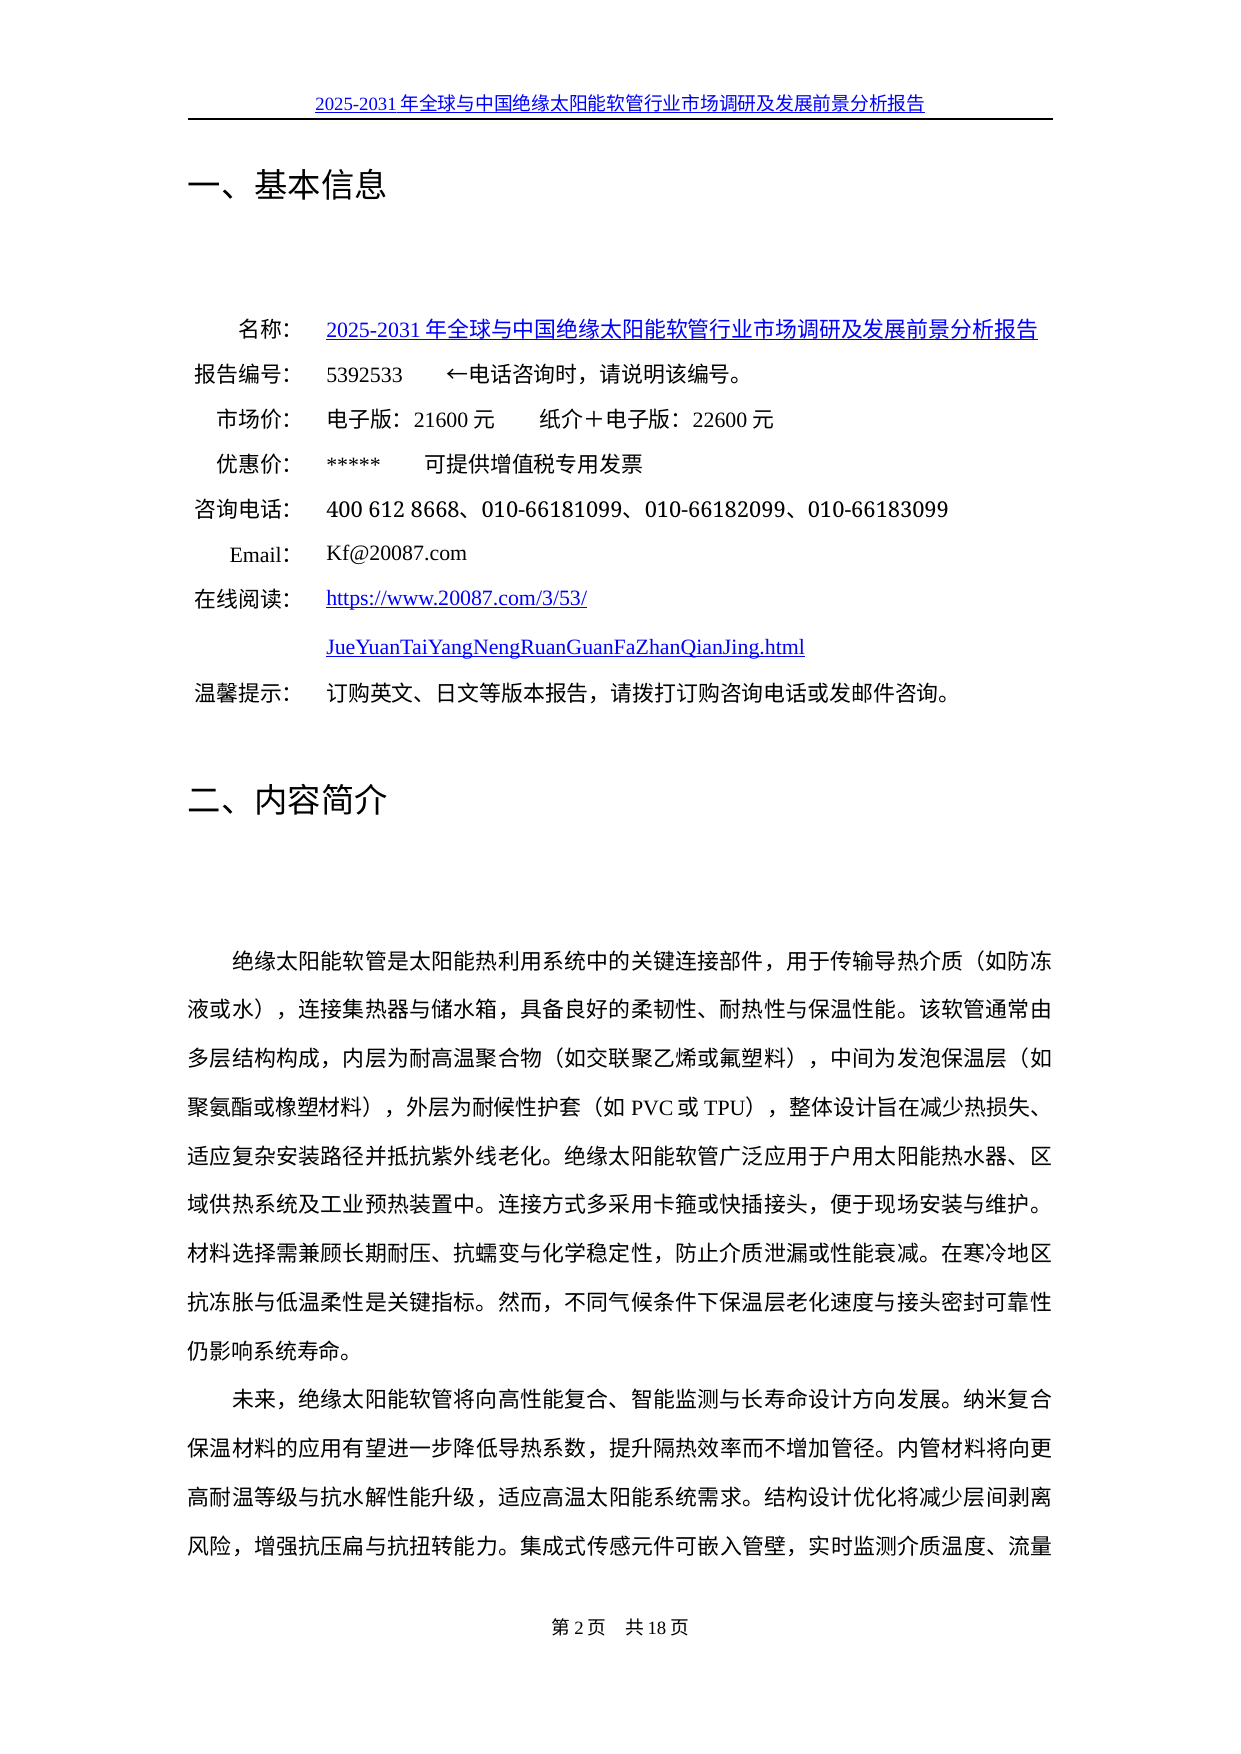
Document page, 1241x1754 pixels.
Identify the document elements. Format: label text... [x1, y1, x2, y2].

table_header 2025-2031年全球与中国绝缘太阳能软管行业市场调研及发展前景分析报告 [315, 312, 1073, 357]
table_cell 报告编号： [167, 357, 315, 402]
title 一、基本信息 [187, 150, 1053, 215]
table_cell 优惠价： [167, 447, 315, 492]
table_cell [315, 582, 1073, 675]
table_header 名称： [167, 312, 315, 357]
title 二、内容简介 [187, 766, 1053, 831]
table_cell 电子版：21600 元 纸介＋电子版：22600 元 [315, 402, 1073, 447]
table_cell Kf@20087.com [315, 537, 1073, 582]
table_cell Email： [167, 537, 315, 582]
table_cell 温馨提示： [167, 675, 315, 720]
table_cell 咨询电话： [167, 492, 315, 537]
table_cell 在线阅读： [167, 582, 315, 675]
table_cell 5392533 ←电话咨询时，请说明该编号。 [315, 357, 1073, 402]
table_cell 400 612 8668、010-66181099、010-66182099、010-66183099 [315, 492, 1073, 537]
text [187, 943, 1053, 1561]
table_cell 订购英文、日文等版本报告，请拨打订购咨询电话或发邮件咨询。 [315, 675, 1073, 720]
table_cell 市场价： [167, 402, 315, 447]
table_cell ***** 可提供增值税专用发票 [315, 447, 1073, 492]
